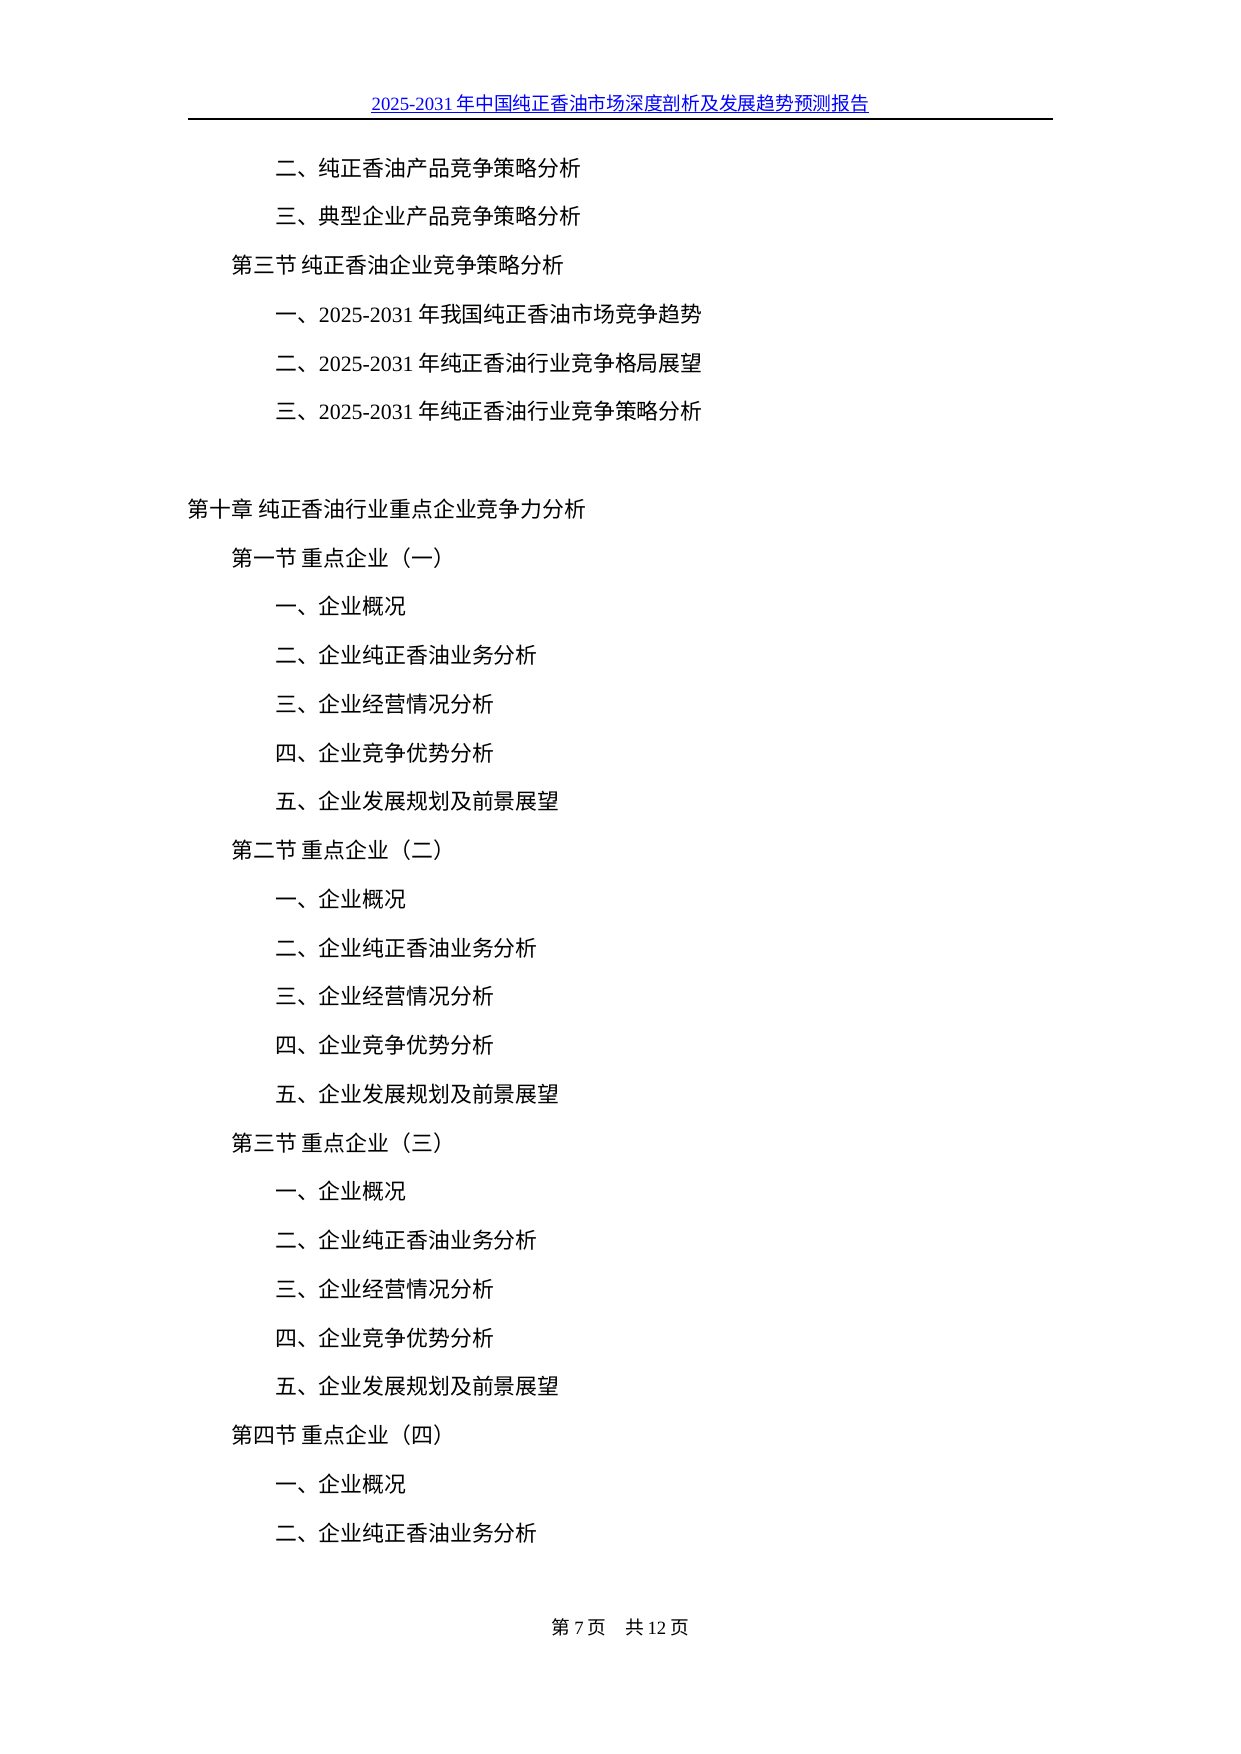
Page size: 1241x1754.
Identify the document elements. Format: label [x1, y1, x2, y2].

text [187, 150, 1053, 1548]
